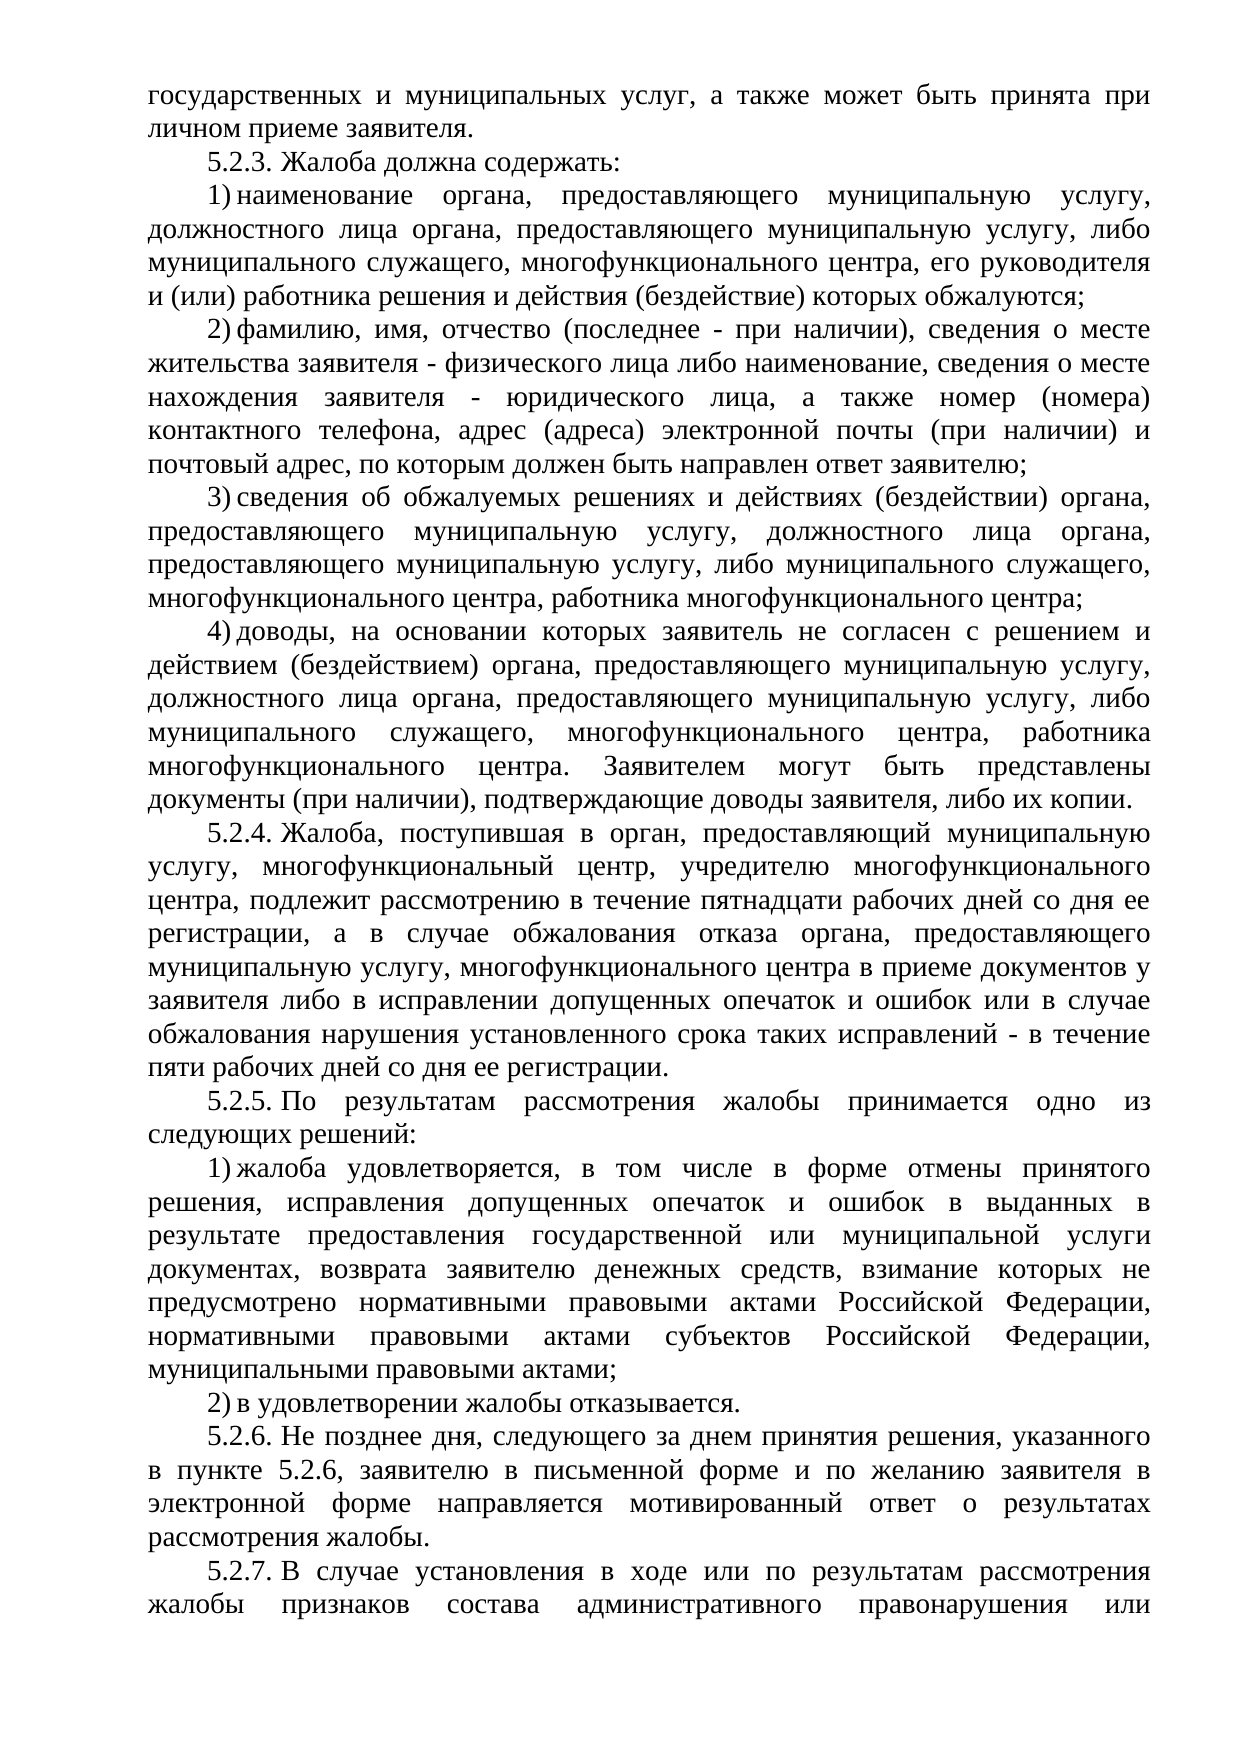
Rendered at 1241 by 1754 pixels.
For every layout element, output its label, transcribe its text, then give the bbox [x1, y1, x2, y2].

list наименование органа, предоставляющего муниципальную услугу, должностного лица органа, предоставляющего муниципальную услугу, либо муниципального служащего, многофункционального центра, его руководителя и (или) работника решения и действия (бездействие) которых обжалуются; [148, 177, 1152, 312]
list фамилию, имя, отчество (последнее - при наличии), сведения о месте жительства заявителя - физического лица либо наименование, сведения о месте нахождения заявителя - юридического лица, а также номер (номера) контактного телефона, адрес (адреса) электронной почты (при наличии) и почтовый адрес, по которым должен быть направлен ответ заявителю; [148, 312, 1152, 479]
list жалоба удовлетворяется, в том числе в форме отмены принятого решения, исправления допущенных опечаток и ошибок в выданных в результате предоставления государственной или муниципальной услуги документах, возврата заявителю денежных средств, взимание которых не предусмотрено нормативными правовыми актами Российской Федерации, нормативными правовыми актами субъектов Российской Федерации, муниципальными правовыми актами; [148, 1150, 1152, 1385]
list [148, 1553, 1152, 1620]
list Не позднее дня, следующего за днем принятия решения, указанного в пункте 5.2.6, заявителю в письменной форме и по желанию заявителя в электронной форме направляется мотивированный ответ о результатах рассмотрения жалобы. [148, 1418, 1152, 1553]
list Жалоба должна содержать: [148, 144, 1152, 177]
list По результатам рассмотрения жалобы принимается одно из следующих решений: [148, 1083, 1152, 1150]
list доводы, на основании которых заявитель не согласен с решением и действием (бездействием) органа, предоставляющего муниципальную услугу, должностного лица органа, предоставляющего муниципальную услугу, либо муниципального служащего, многофункционального центра, работника многофункционального центра. Заявителем могут быть представлены документы (при наличии), подтверждающие доводы заявителя, либо их копии. [148, 613, 1152, 815]
list сведения об обжалуемых решениях и действиях (бездействии) органа, предоставляющего муниципальную услугу, должностного лица органа, предоставляющего муниципальную услугу, либо муниципального служащего, многофункционального центра, работника многофункционального центра; [148, 479, 1152, 613]
list Жалоба, поступившая в орган, предоставляющий муниципальную услугу, многофункциональный центр, учредителю многофункционального центра, подлежит рассмотрению в течение пятнадцати рабочих дней со дня ее регистрации, а в случае обжалования отказа органа, предоставляющего муниципальную услугу, многофункционального центра в приеме документов у заявителя либо в исправлении допущенных опечаток и ошибок или в случае обжалования нарушения установленного срока таких исправлений - в течение пяти рабочих дней со дня ее регистрации. [148, 815, 1152, 1083]
list в удовлетворении жалобы отказывается. [148, 1385, 1152, 1418]
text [148, 77, 1152, 144]
